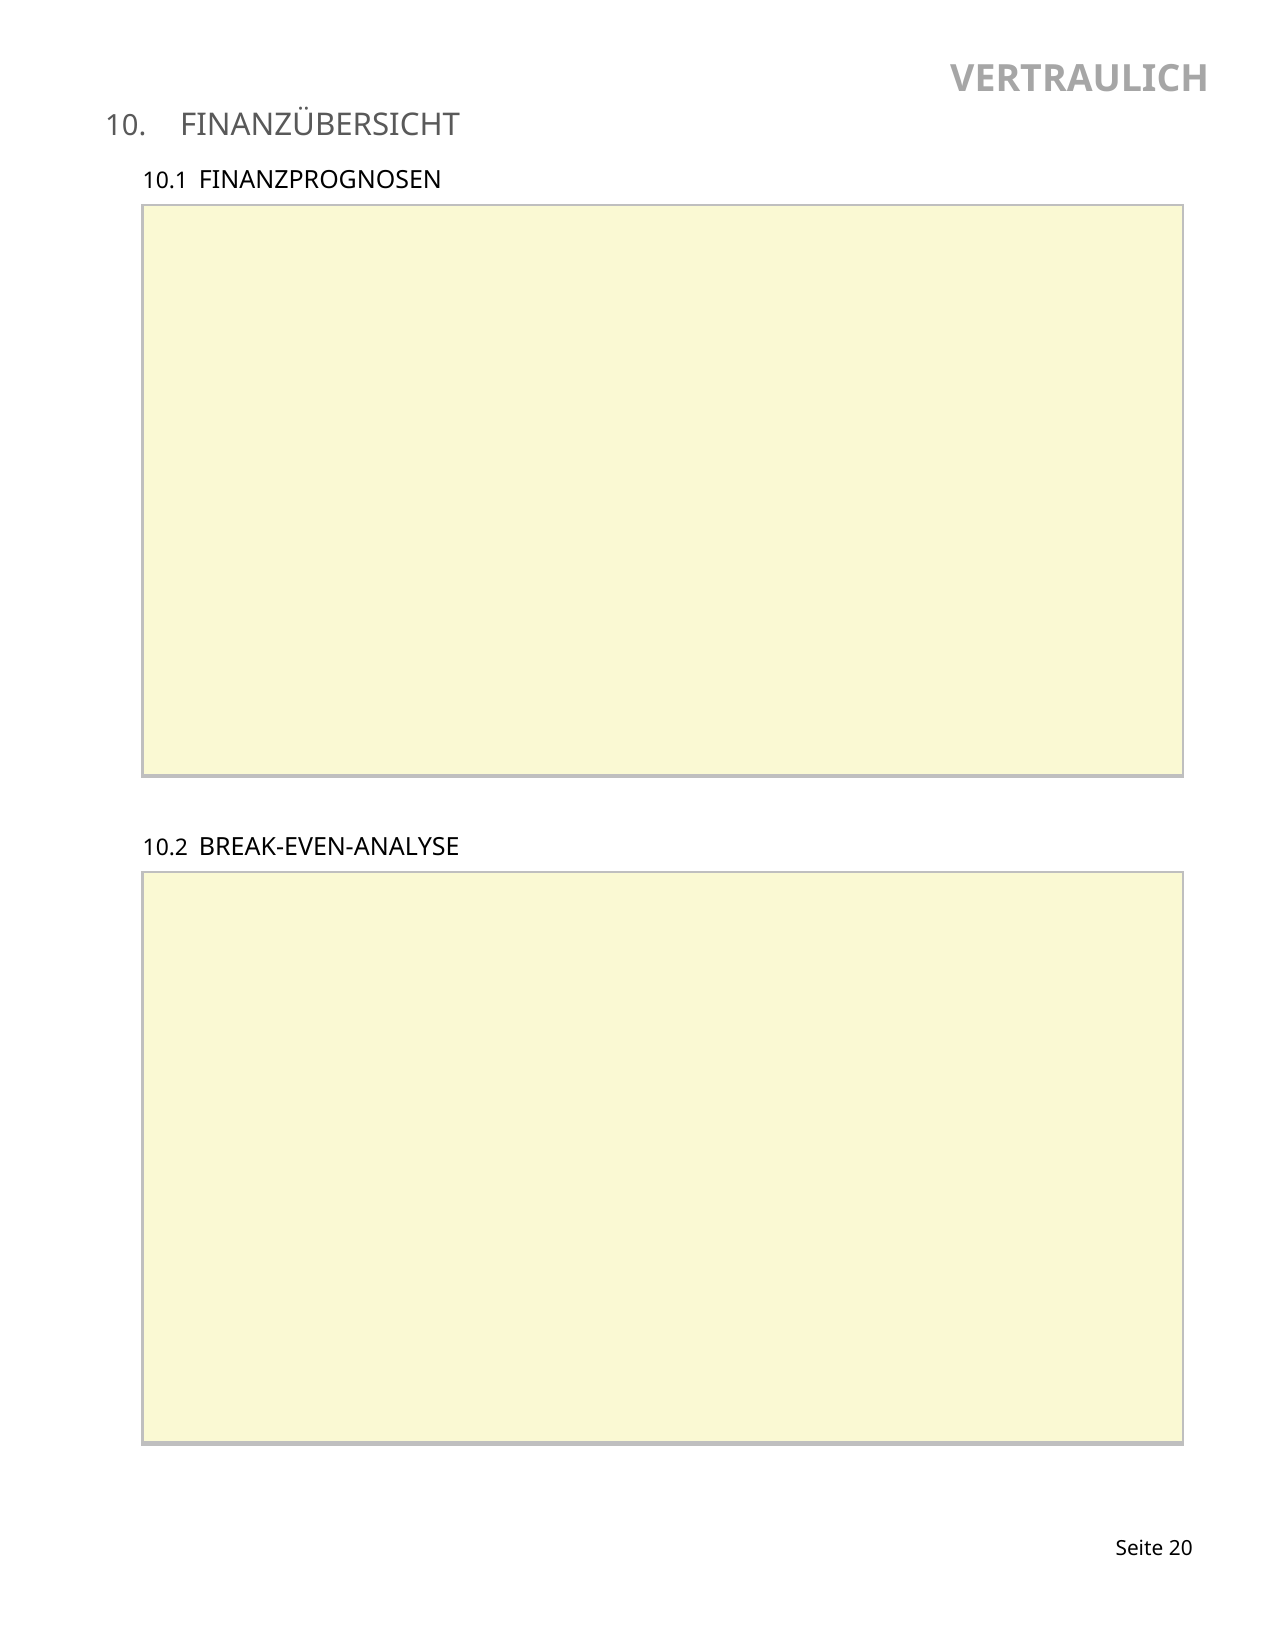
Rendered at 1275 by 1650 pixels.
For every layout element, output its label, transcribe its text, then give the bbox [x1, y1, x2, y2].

table_header [144, 206, 1182, 774]
subtitle FINANZPROGNOSEN [142, 161, 1200, 195]
subtitle BREAK-EVEN-ANALYSE [142, 829, 1200, 863]
table_header [144, 873, 1182, 1441]
subtitle FINANZÜBERSICHT [105, 102, 1200, 145]
